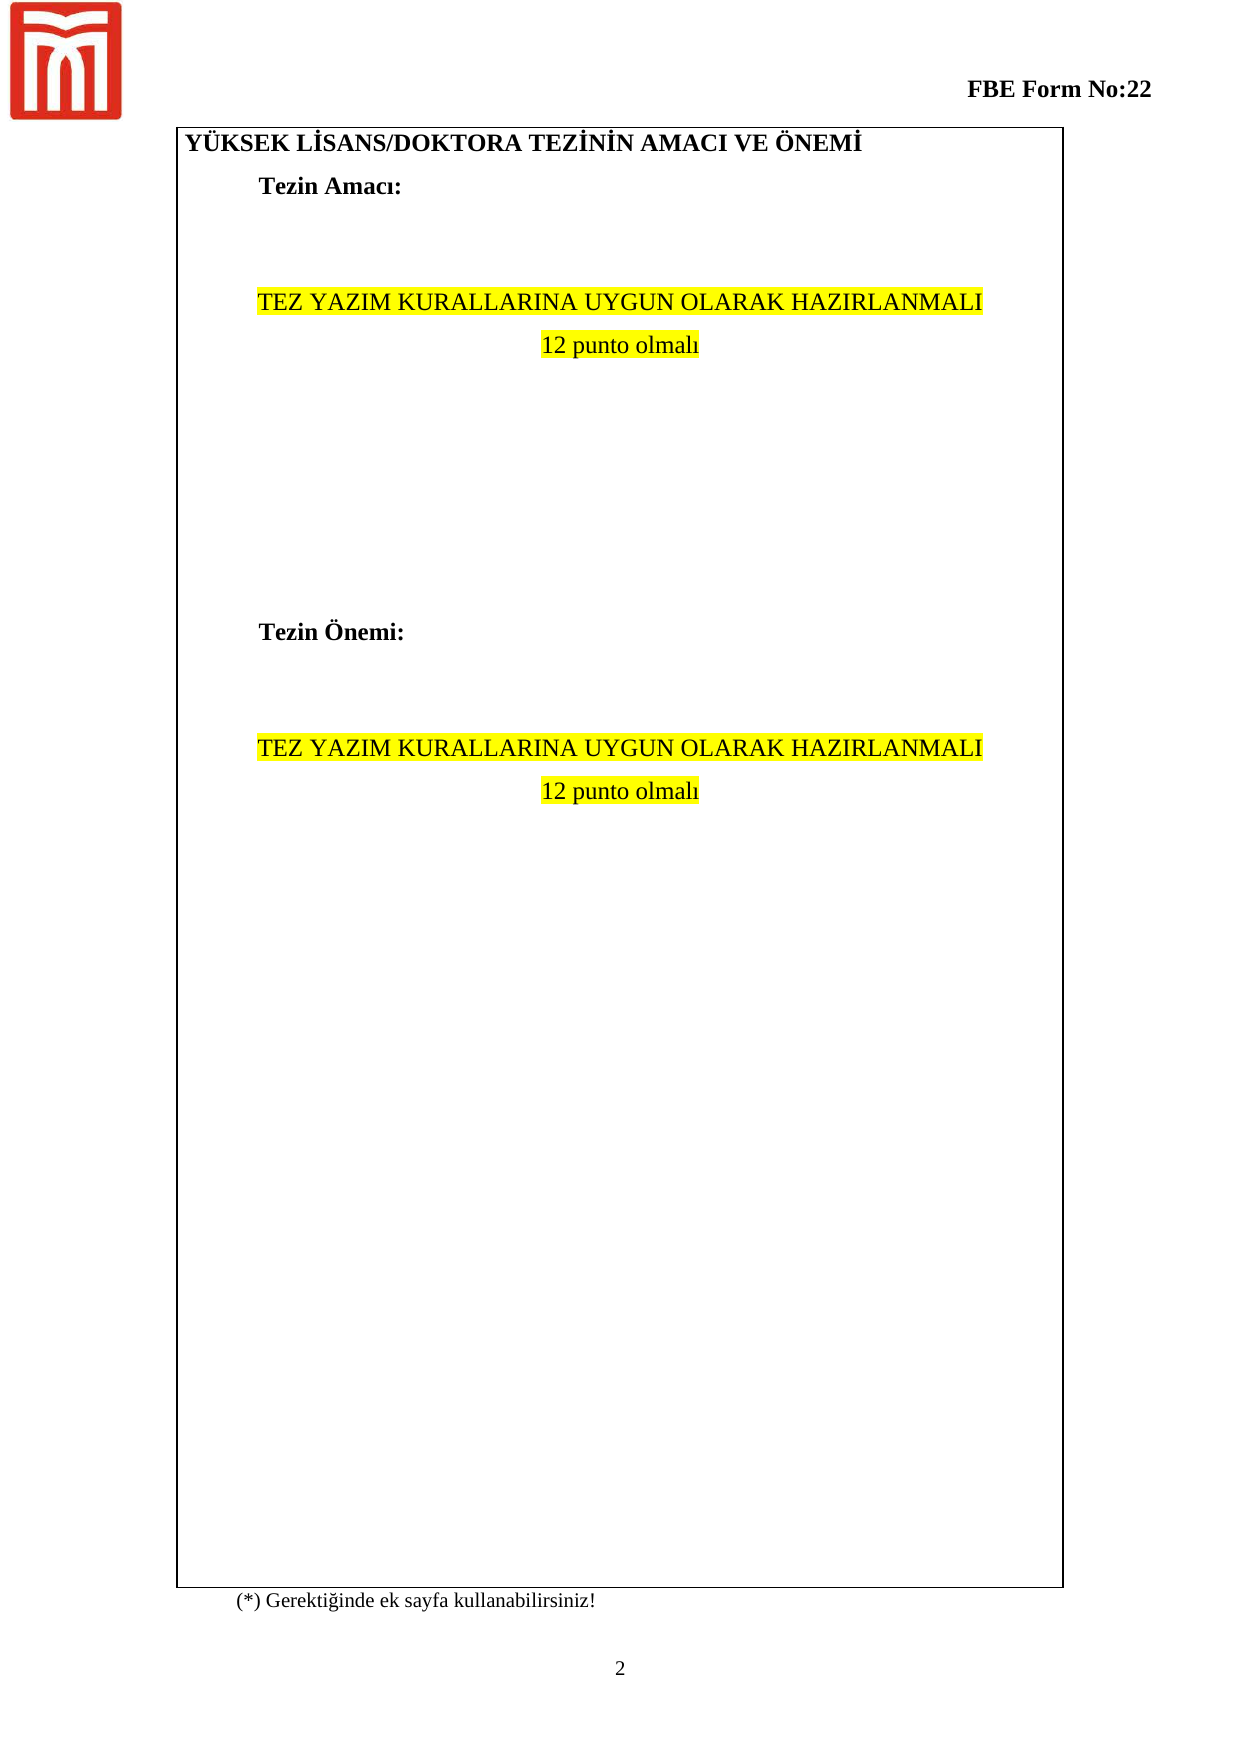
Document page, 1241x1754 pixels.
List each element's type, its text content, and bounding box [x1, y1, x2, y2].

text (*) Gerektiğinde ek sayfa kullanabilirsiniz! [162, 1588, 1152, 1612]
picture [7, 0, 124, 122]
table_header YÜKSEK LİSANS/DOKTORA TEZİNİN AMACI VE ÖNEMİ Tezin Amacı: TEZ YAZIM KURALLARINA UYGUN OLARAK HAZIRLANMALI 12 punto olmalı Tezin Önemi: TEZ YAZIM KURALLARINA UYGUN OLARAK HAZIRLANMALI 12 punto olmalı [178, 128, 1062, 1587]
